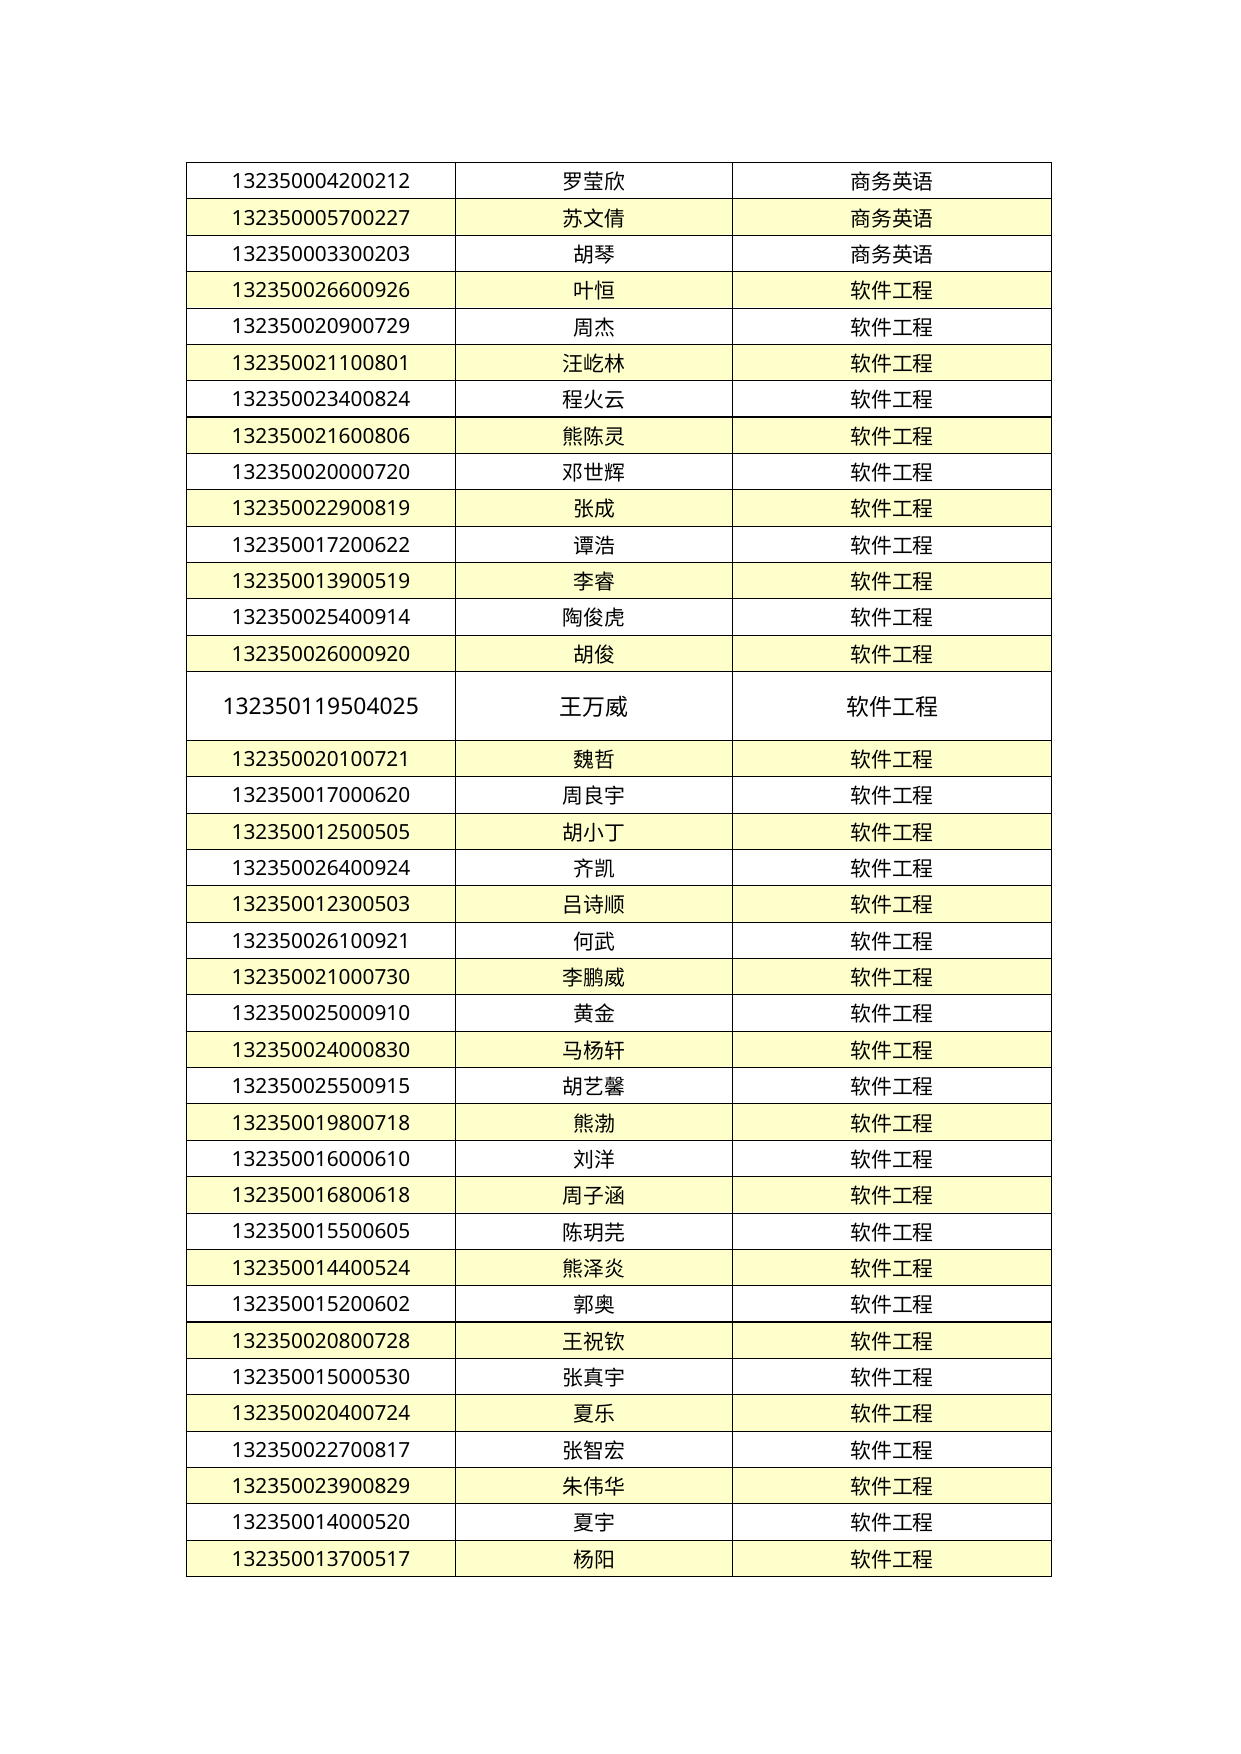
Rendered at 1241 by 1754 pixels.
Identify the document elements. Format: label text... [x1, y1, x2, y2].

table_cell 软件工程 [733, 995, 1051, 1031]
table_cell 软件工程 [733, 1468, 1051, 1503]
table_cell 朱伟华 [456, 1468, 732, 1503]
table_cell 软件工程 [733, 850, 1051, 885]
table_cell 软件工程 [733, 1504, 1051, 1539]
table_cell 软件工程 [733, 1432, 1051, 1467]
table_cell 何武 [456, 923, 732, 958]
table_cell 132350022700817 [187, 1432, 455, 1467]
table_cell 132350017200622 [187, 527, 455, 562]
table_cell 132350014400524 [187, 1250, 455, 1285]
table_cell 132350025000910 [187, 995, 455, 1031]
table_cell 软件工程 [733, 923, 1051, 958]
table_cell 罗莹欣 [456, 163, 732, 198]
table_cell 132350026000920 [187, 636, 455, 671]
table_cell 王祝钦 [456, 1323, 732, 1358]
table_cell 132350020900729 [187, 309, 455, 344]
table_cell 132350015500605 [187, 1214, 455, 1249]
table_cell 132350023900829 [187, 1468, 455, 1503]
table_cell 郭奥 [456, 1286, 732, 1321]
table_cell 杨阳 [456, 1541, 732, 1576]
table_cell 周良宇 [456, 777, 732, 812]
table_cell 132350025500915 [187, 1068, 455, 1103]
table_cell 邓世辉 [456, 454, 732, 489]
table_cell 132350020000720 [187, 454, 455, 489]
table_cell 胡艺馨 [456, 1068, 732, 1103]
table_cell 熊陈灵 [456, 418, 732, 453]
table_cell 软件工程 [733, 814, 1051, 849]
table_cell 132350020100721 [187, 741, 455, 776]
table_cell 软件工程 [733, 636, 1051, 671]
table_cell 132350020800728 [187, 1323, 455, 1358]
table_cell 软件工程 [733, 672, 1051, 740]
table_cell 软件工程 [733, 1177, 1051, 1212]
table_cell 胡俊 [456, 636, 732, 671]
table_cell 王万威 [456, 672, 732, 740]
table_cell 吕诗顺 [456, 886, 732, 922]
table_cell 黄金 [456, 995, 732, 1031]
table_cell 苏文倩 [456, 199, 732, 235]
table_cell 软件工程 [733, 1286, 1051, 1321]
table_cell 132350013700517 [187, 1541, 455, 1576]
table_cell 熊渤 [456, 1104, 732, 1140]
table_cell 李鹏威 [456, 959, 732, 994]
table_cell 软件工程 [733, 886, 1051, 922]
table_cell 软件工程 [733, 1395, 1051, 1431]
table_cell 软件工程 [733, 527, 1051, 562]
table_cell 程火云 [456, 381, 732, 416]
table_cell 软件工程 [733, 959, 1051, 994]
table_cell 张智宏 [456, 1432, 732, 1467]
table_cell 张真宇 [456, 1359, 732, 1394]
table_cell 谭浩 [456, 527, 732, 562]
table_cell 商务英语 [733, 199, 1051, 235]
table_cell 132350015200602 [187, 1286, 455, 1321]
table_cell 132350020400724 [187, 1395, 455, 1431]
table_cell 软件工程 [733, 1541, 1051, 1576]
table_cell 周杰 [456, 309, 732, 344]
table_cell 132350026600926 [187, 272, 455, 307]
table_cell 商务英语 [733, 236, 1051, 271]
table_cell 商务英语 [733, 163, 1051, 198]
table_cell 熊泽炎 [456, 1250, 732, 1285]
table_cell 软件工程 [733, 1104, 1051, 1140]
table_cell 软件工程 [733, 345, 1051, 380]
table_cell 132350003300203 [187, 236, 455, 271]
table_cell 齐凯 [456, 850, 732, 885]
table_cell 132350026100921 [187, 923, 455, 958]
table_cell 马杨轩 [456, 1032, 732, 1067]
table_cell 魏哲 [456, 741, 732, 776]
table_cell 刘洋 [456, 1141, 732, 1176]
table_cell 软件工程 [733, 1032, 1051, 1067]
table_cell 132350014000520 [187, 1504, 455, 1539]
table_cell 张成 [456, 490, 732, 526]
table_cell 软件工程 [733, 741, 1051, 776]
table_cell 软件工程 [733, 490, 1051, 526]
table_cell 软件工程 [733, 563, 1051, 598]
table_cell 软件工程 [733, 1359, 1051, 1394]
table_cell 132350022900819 [187, 490, 455, 526]
table_cell 陶俊虎 [456, 599, 732, 634]
table_cell 胡琴 [456, 236, 732, 271]
table_cell 132350016800618 [187, 1177, 455, 1212]
table_cell 132350021600806 [187, 418, 455, 453]
table_cell 胡小丁 [456, 814, 732, 849]
table_cell 夏乐 [456, 1395, 732, 1431]
table_cell 软件工程 [733, 1323, 1051, 1358]
table_cell 软件工程 [733, 454, 1051, 489]
table_cell 132350015000530 [187, 1359, 455, 1394]
table_cell 叶恒 [456, 272, 732, 307]
table_cell 李睿 [456, 563, 732, 598]
table_cell 软件工程 [733, 272, 1051, 307]
table_cell 132350017000620 [187, 777, 455, 812]
table_cell 软件工程 [733, 599, 1051, 634]
table_cell 132350005700227 [187, 199, 455, 235]
table_cell 132350119504025 [187, 672, 455, 740]
table_cell 软件工程 [733, 309, 1051, 344]
table_cell 132350025400914 [187, 599, 455, 634]
table_cell 软件工程 [733, 1141, 1051, 1176]
table_cell 132350016000610 [187, 1141, 455, 1176]
table_cell 周子涵 [456, 1177, 732, 1212]
table_cell 132350013900519 [187, 563, 455, 598]
table_cell 软件工程 [733, 777, 1051, 812]
table_cell 软件工程 [733, 381, 1051, 416]
table_cell 132350024000830 [187, 1032, 455, 1067]
table_cell 132350004200212 [187, 163, 455, 198]
table_cell 132350019800718 [187, 1104, 455, 1140]
table_cell 132350023400824 [187, 381, 455, 416]
table_cell 132350012300503 [187, 886, 455, 922]
table_cell 夏宇 [456, 1504, 732, 1539]
table_cell 软件工程 [733, 1068, 1051, 1103]
table_cell 132350012500505 [187, 814, 455, 849]
table_cell 软件工程 [733, 1214, 1051, 1249]
table_cell 汪屹林 [456, 345, 732, 380]
table_cell 软件工程 [733, 418, 1051, 453]
table_cell 132350026400924 [187, 850, 455, 885]
table_cell 132350021000730 [187, 959, 455, 994]
table_cell 陈玥芫 [456, 1214, 732, 1249]
table_cell 132350021100801 [187, 345, 455, 380]
table_cell 软件工程 [733, 1250, 1051, 1285]
